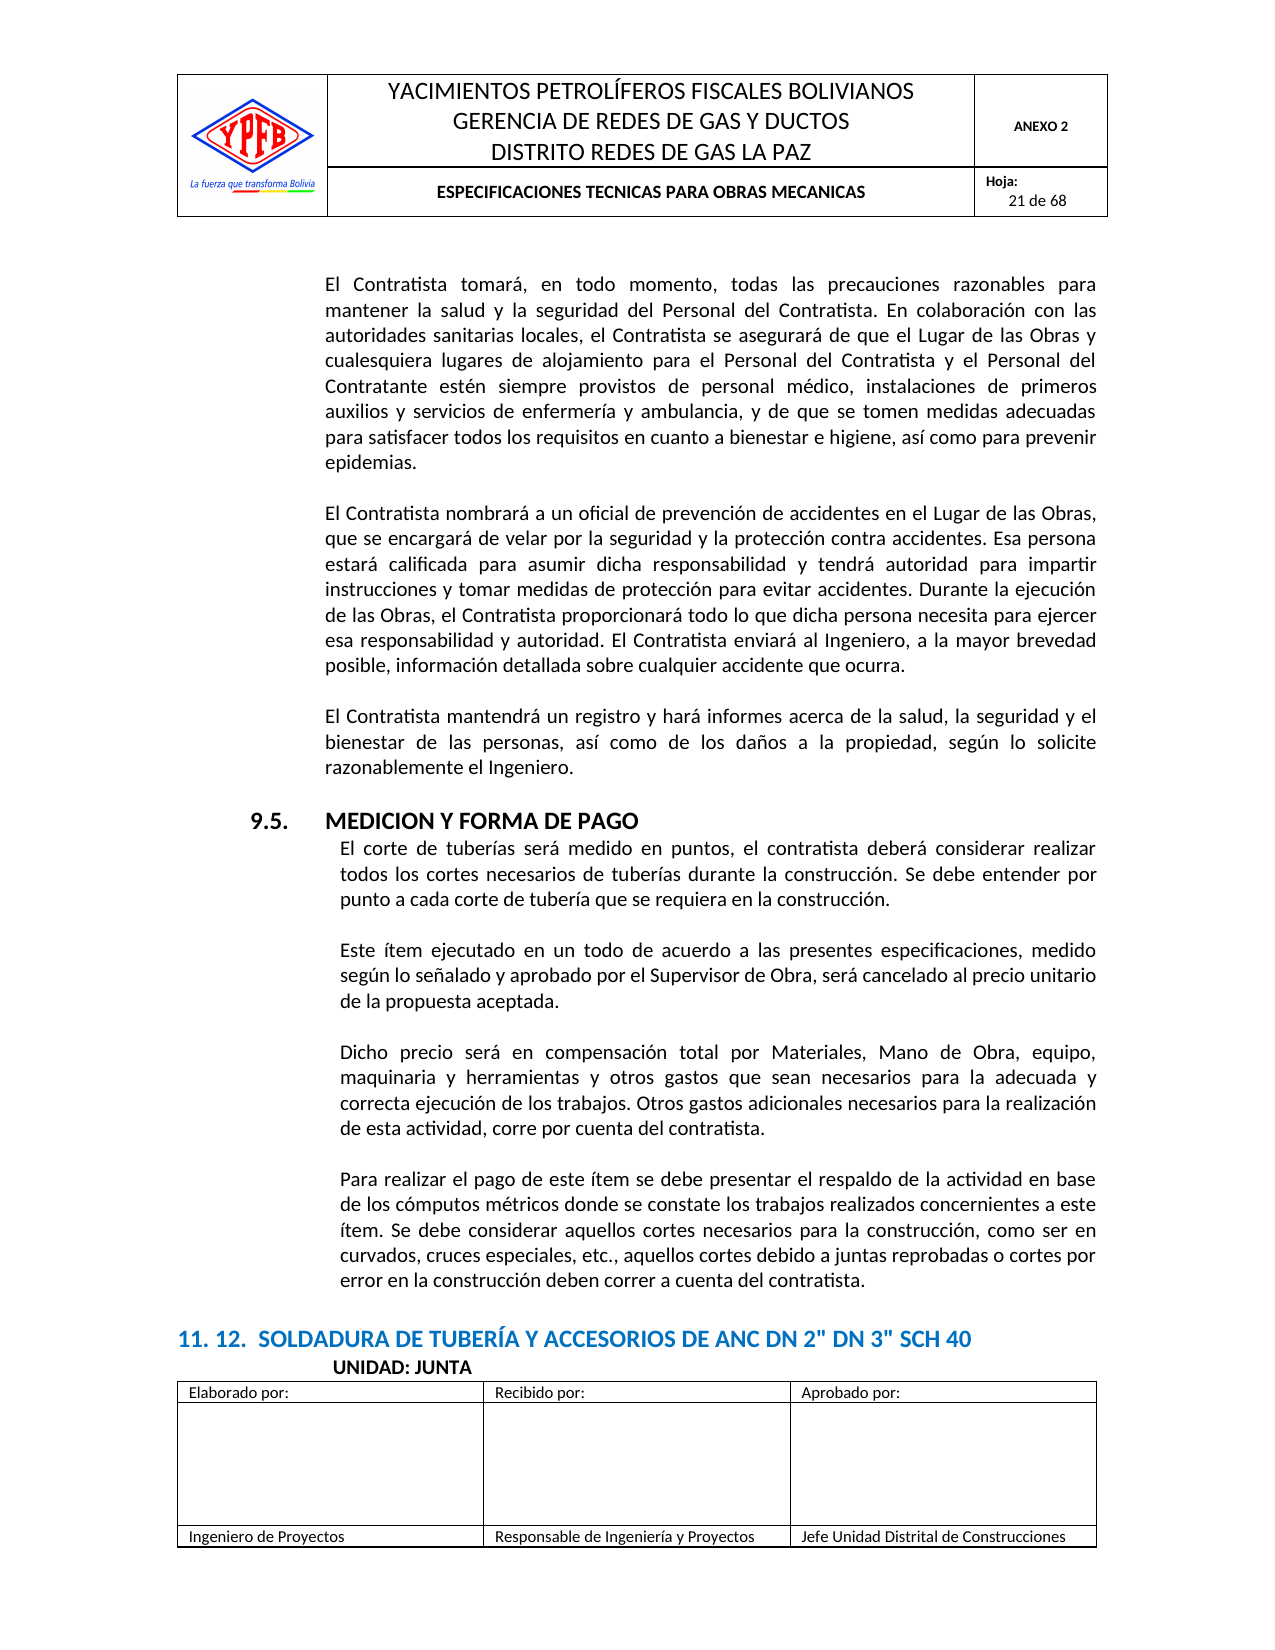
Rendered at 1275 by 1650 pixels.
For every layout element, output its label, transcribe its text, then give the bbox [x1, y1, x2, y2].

text 11. 12. SOLDADURA DE TUBERÍA Y ACCESORIOS DE ANC DN 2" DN 3" SCH 40 [177, 1324, 1098, 1354]
text El Contratista tomará, en todo momento, todas las precauciones razonables para mantener la salud y la seguridad del Personal del Contratista. En colaboración con las autoridades sanitarias locales, el Contratista se asegurará de que el Lugar de las Obras y cualesquiera lugares de alojamiento para el Personal del Contratista y el Personal del Contratante estén siempre provistos de personal médico, instalaciones de primeros auxilios y servicios de enfermería y ambulancia, y de que se tomen medidas adecuadas para satisfacer todos los requisitos en cuanto a bienestar e higiene, así como para prevenir epidemias. [325, 271, 1098, 475]
text Este ítem ejecutado en un todo de acuerdo a las presentes especificaciones, medido según lo señalado y aprobado por el Supervisor de Obra, será cancelado al precio unitario de la propuesta aceptada. [340, 937, 1098, 1013]
list MEDICION Y FORMA DE PAGO [250, 805, 1098, 836]
picture [188, 93, 316, 198]
text UNIDAD: JUNTA [333, 1354, 1098, 1379]
text Dicho precio será en compensación total por Materiales, Mano de Obra, equipo, maquinaria y herramientas y otros gastos que sean necesarios para la adecuada y correcta ejecución de los trabajos. Otros gastos adicionales necesarios para la realización de esta actividad, corre por cuenta del contratista. [340, 1039, 1098, 1141]
text Para realizar el pago de este ítem se debe presentar el respaldo de la actividad en base de los cómputos métricos donde se constate los trabajos realizados concernientes a este ítem. Se debe considerar aquellos cortes necesarios para la construcción, como ser en curvados, cruces especiales, etc., aquellos cortes debido a juntas reprobadas o cortes por error en la construcción deben correr a cuenta del contratista. [340, 1166, 1098, 1293]
text El Contratista mantendrá un registro y hará informes acerca de la salud, la seguridad y el bienestar de las personas, así como de los daños a la propiedad, según lo solicite razonablemente el Ingeniero. [325, 703, 1098, 780]
text El Contratista nombrará a un oficial de prevención de accidentes en el Lugar de las Obras, que se encargará de velar por la seguridad y la protección contra accidentes. Esa persona estará calificada para asumir dicha responsabilidad y tendrá autoridad para impartir instrucciones y tomar medidas de protección para evitar accidentes. Durante la ejecución de las Obras, el Contratista proporcionará todo lo que dicha persona necesita para ejercer esa responsabilidad y autoridad. El Contratista enviará al Ingeniero, a la mayor brevedad posible, información detallada sobre cualquier accidente que ocurra. [325, 500, 1098, 678]
text El corte de tuberías será medido en puntos, el contratista deberá considerar realizar todos los cortes necesarios de tuberías durante la construcción. Se debe entender por punto a cada corte de tubería que se requiera en la construcción. [340, 836, 1098, 912]
